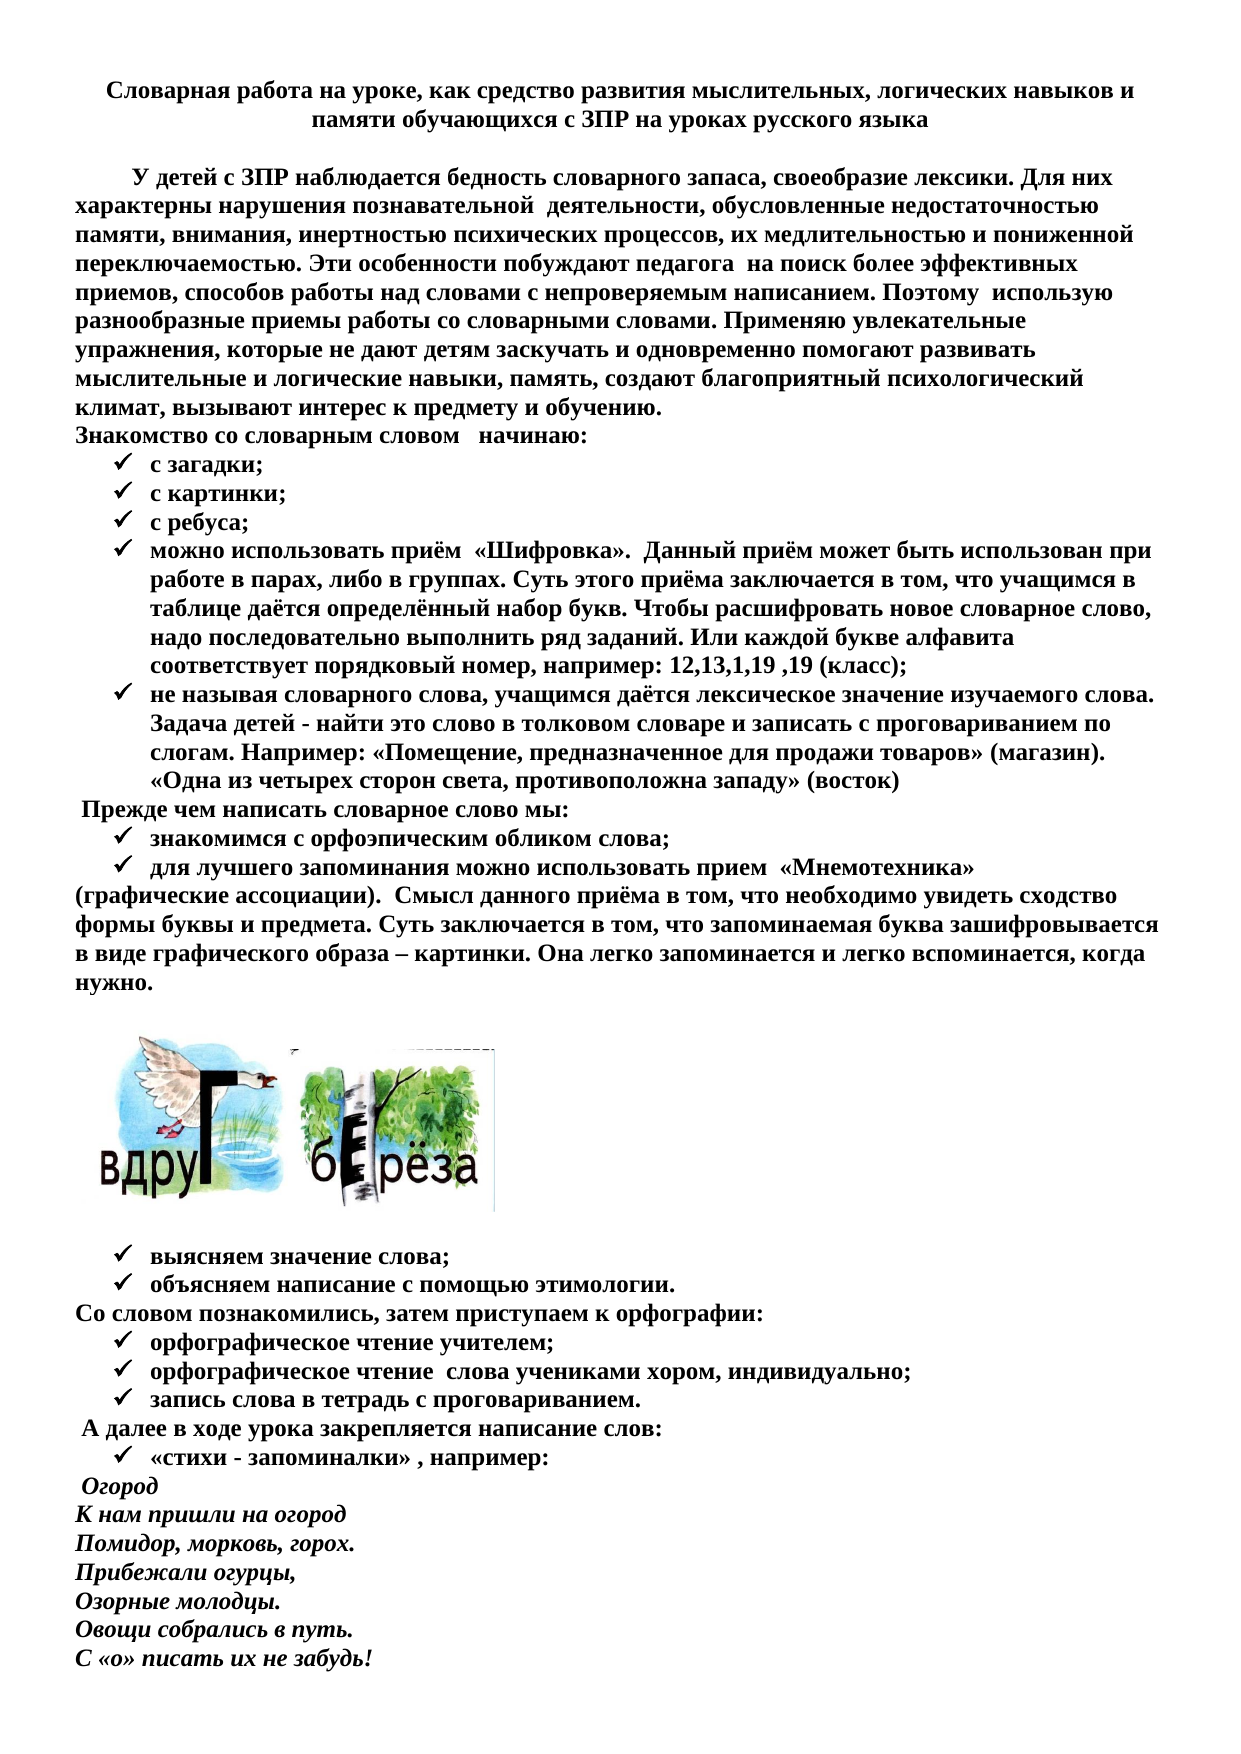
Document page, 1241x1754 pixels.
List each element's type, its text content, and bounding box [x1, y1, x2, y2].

subtitle объясняем написание с помощью этимологии. [112, 1269, 1165, 1298]
subtitle Прибежали огурцы, [75, 1557, 1165, 1586]
picture [81, 995, 495, 1212]
subtitle Знакомство со словарным словом начинаю: [75, 420, 1165, 449]
subtitle выясняем значение слова; [112, 1241, 1165, 1269]
subtitle Озорные молодцы. [75, 1586, 1165, 1614]
subtitle Со словом познакомились, затем приступаем к орфографии: [75, 1298, 1165, 1327]
subtitle запись слова в тетрадь с проговариванием. [112, 1384, 1165, 1413]
subtitle орфографическое чтение слова учениками хором, индивидуально; [112, 1356, 1165, 1384]
subtitle С «о» писать их не забудь! [75, 1643, 1165, 1672]
subtitle с картинки; [112, 478, 1165, 507]
subtitle Словарная работа на уроке, как средство развития мыслительных, логических навыков и памяти обучающихся с ЗПР на уроках русского языка [75, 75, 1165, 132]
subtitle Помидор, морковь, горох. [75, 1528, 1165, 1557]
subtitle У детей с ЗПР наблюдается бедность словарного запаса, своеобразие лексики. Для них характерны нарушения познавательной деятельности, обусловленные недостаточностью памяти, внимания, инертностью психических процессов, их медлительностью и пониженной переключаемостью. Эти особенности побуждают педагога на поиск более эффективных приемов, способов работы над словами с непроверяемым написанием. Поэтому использую разнообразные приемы работы со словарными словами. Применяю увлекательные упражнения, которые не дают детям заскучать и одновременно помогают развивать мыслительные и логические навыки, память, создают благоприятный психологический климат, вызывают интерес к предмету и обучению. [75, 162, 1165, 420]
subtitle Прежде чем написать словарное слово мы: [75, 794, 1165, 823]
subtitle знакомимся с орфоэпическим обликом слова; [112, 823, 1165, 852]
subtitle не называя словарного слова, учащимся даётся лексическое значение изучаемого слова. Задача детей - найти это слово в толковом словаре и записать с проговариванием по слогам. Например: «Помещение, предназначенное для продажи товаров» (магазин). «Одна из четырех сторон света, противоположна западу» (восток) [112, 679, 1165, 794]
subtitle Огород [75, 1471, 1165, 1499]
subtitle «стихи - запоминалки» , например: [112, 1442, 1165, 1471]
subtitle орфографическое чтение учителем; [112, 1327, 1165, 1356]
subtitle Овощи собрались в путь. [75, 1614, 1165, 1643]
subtitle А далее в ходе урока закрепляется написание слов: [75, 1413, 1165, 1442]
subtitle для лучшего запоминания можно использовать прием «Мнемотехника» [112, 852, 1165, 880]
subtitle с загадки; [112, 449, 1165, 478]
subtitle К нам пришли на огород [75, 1499, 1165, 1528]
subtitle можно использовать приём «Шифровка». Данный приём может быть использован при работе в парах, либо в группах. Суть этого приёма заключается в том, что учащимся в таблице даётся определённый набор букв. Чтобы расшифровать новое словарное слово, надо последовательно выполнить ряд заданий. Или каждой букве алфавита соответствует порядковый номер, например: 12,13,1,19 ,19 (класс); [112, 535, 1165, 679]
subtitle с ребуса; [112, 507, 1165, 535]
subtitle (графические ассоциации). Смысл данного приёма в том, что необходимо увидеть сходство формы буквы и предмета. Суть заключается в том, что запоминаемая буква зашифровывается в виде графического образа – картинки. Она легко запоминается и легко вспоминается, когда нужно. [75, 880, 1165, 995]
